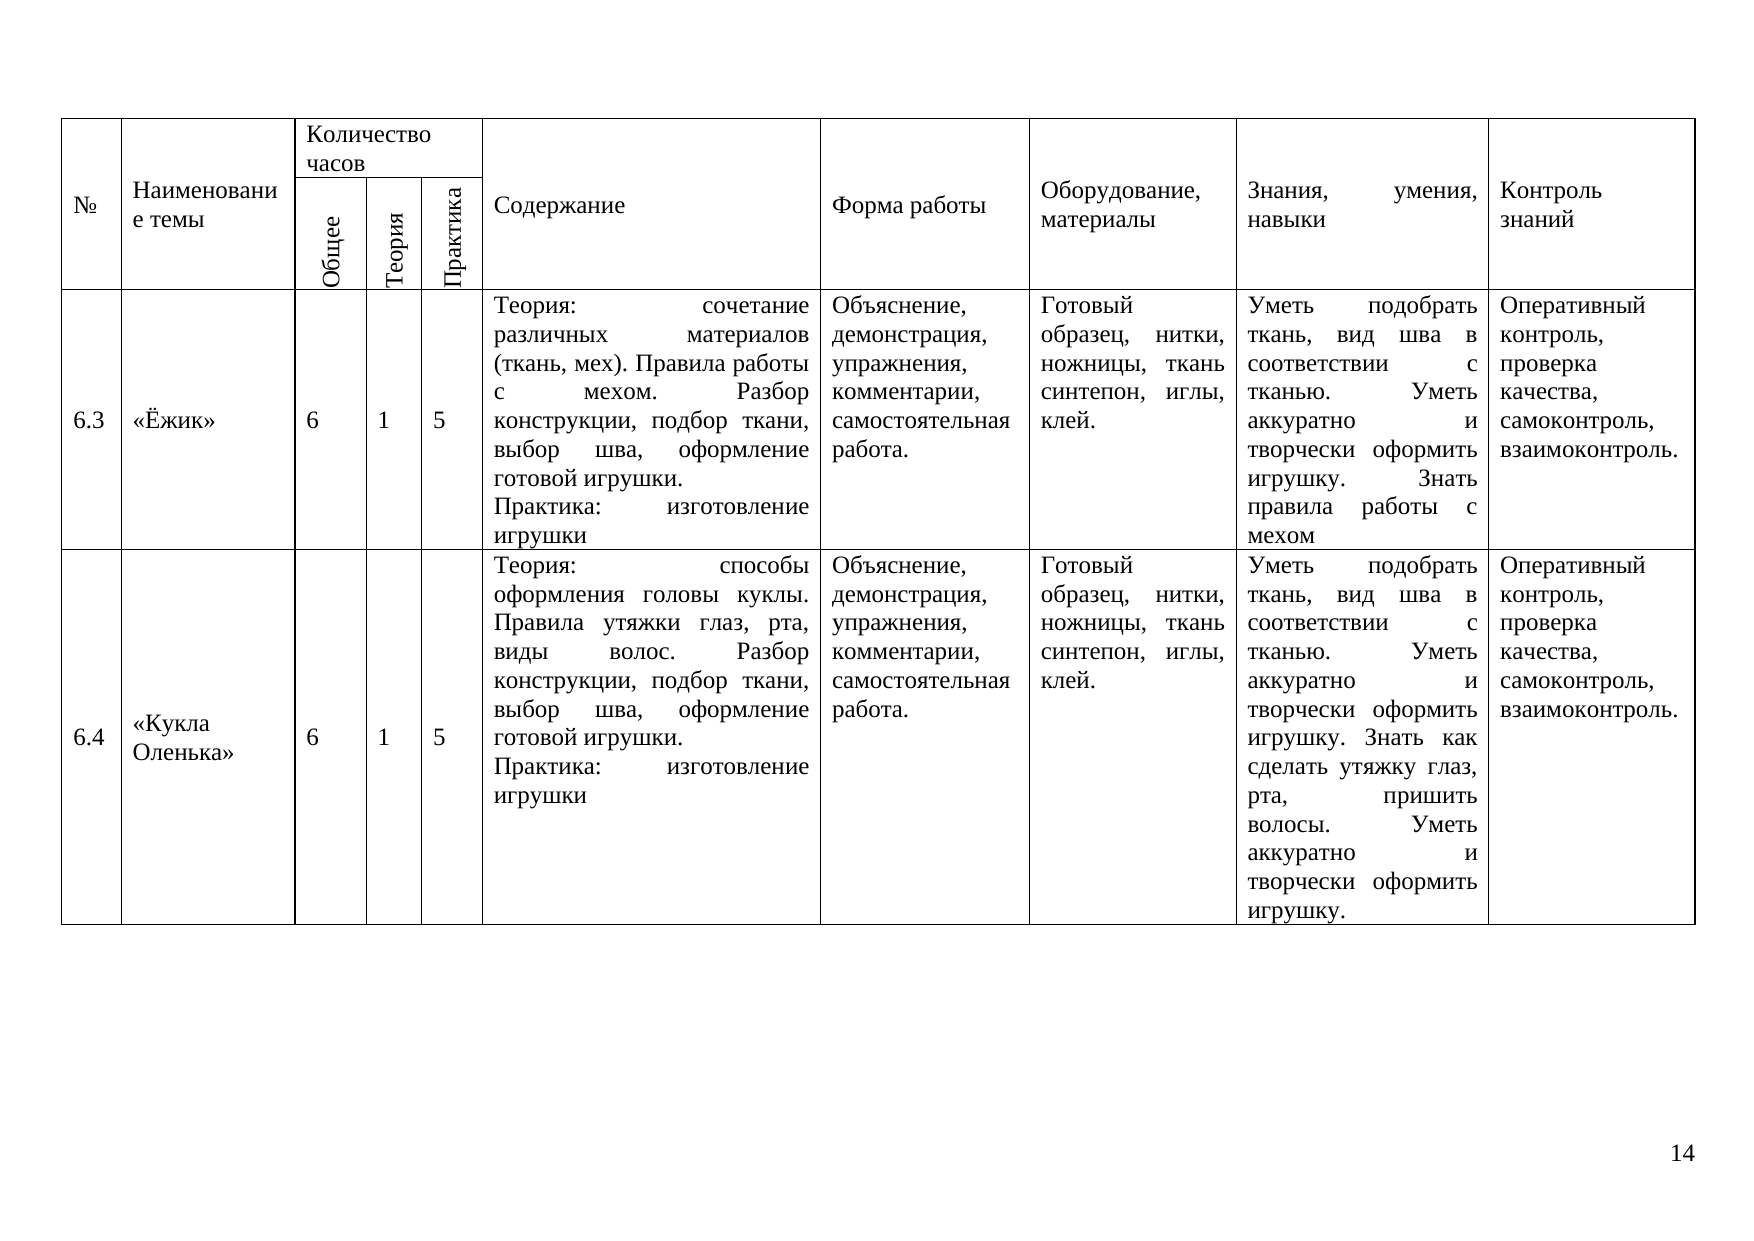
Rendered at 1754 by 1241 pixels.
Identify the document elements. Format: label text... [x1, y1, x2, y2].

table_cell 1 [367, 550, 421, 924]
table_cell «Ёжик» [122, 290, 294, 549]
table_header Содержание [483, 119, 820, 289]
table_cell Теория [367, 178, 421, 289]
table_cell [1030, 550, 1236, 924]
table_cell Уметь подобрать ткань, вид шва в соответствии с тканью. Уметь аккуратно и творчески оформить игрушку. Знать правила работы с мехом [1237, 290, 1488, 549]
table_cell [1030, 290, 1236, 549]
table_cell Теория: сочетание различных материалов (ткань, мех). Правила работы с мехом. Разбор конструкции, подбор ткани, выбор шва, оформление готовой игрушки. Практика: изготовление игрушки [483, 290, 820, 549]
table_header Оборудование, материалы [1030, 119, 1236, 289]
table_cell 5 [422, 290, 482, 549]
table_cell 5 [422, 550, 482, 924]
table_cell «Кукла Оленька» [122, 550, 294, 924]
table_cell 6 [296, 290, 366, 549]
table_cell Теория: способы оформления головы куклы. Правила утяжки глаз, рта, виды волос. Разбор конструкции, подбор ткани, выбор шва, оформление готовой игрушки. Практика: изготовление игрушки [483, 550, 820, 924]
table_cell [821, 550, 1029, 924]
table_cell 6 [296, 550, 366, 924]
table_header Знания, умения, навыки [1237, 119, 1488, 289]
table_header Наименование темы [122, 119, 294, 289]
table_header Количество часов [296, 119, 482, 177]
table_cell Общее [296, 178, 366, 289]
table_cell Практика [422, 178, 482, 289]
table_cell 6.4 [62, 550, 121, 924]
table_cell 6.3 [62, 290, 121, 549]
table_header Форма работы [821, 119, 1029, 289]
table_cell 1 [367, 290, 421, 549]
table_header Контроль знаний [1489, 119, 1694, 289]
table_cell Уметь подобрать ткань, вид шва в соответствии с тканью. Уметь аккуратно и творчески оформить игрушку. Знать как сделать утяжку глаз, рта, пришить волосы. Уметь аккуратно и творчески оформить игрушку. [1237, 550, 1488, 924]
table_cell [1489, 290, 1694, 549]
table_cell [1489, 550, 1694, 924]
table_header № [62, 119, 121, 289]
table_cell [821, 290, 1029, 549]
